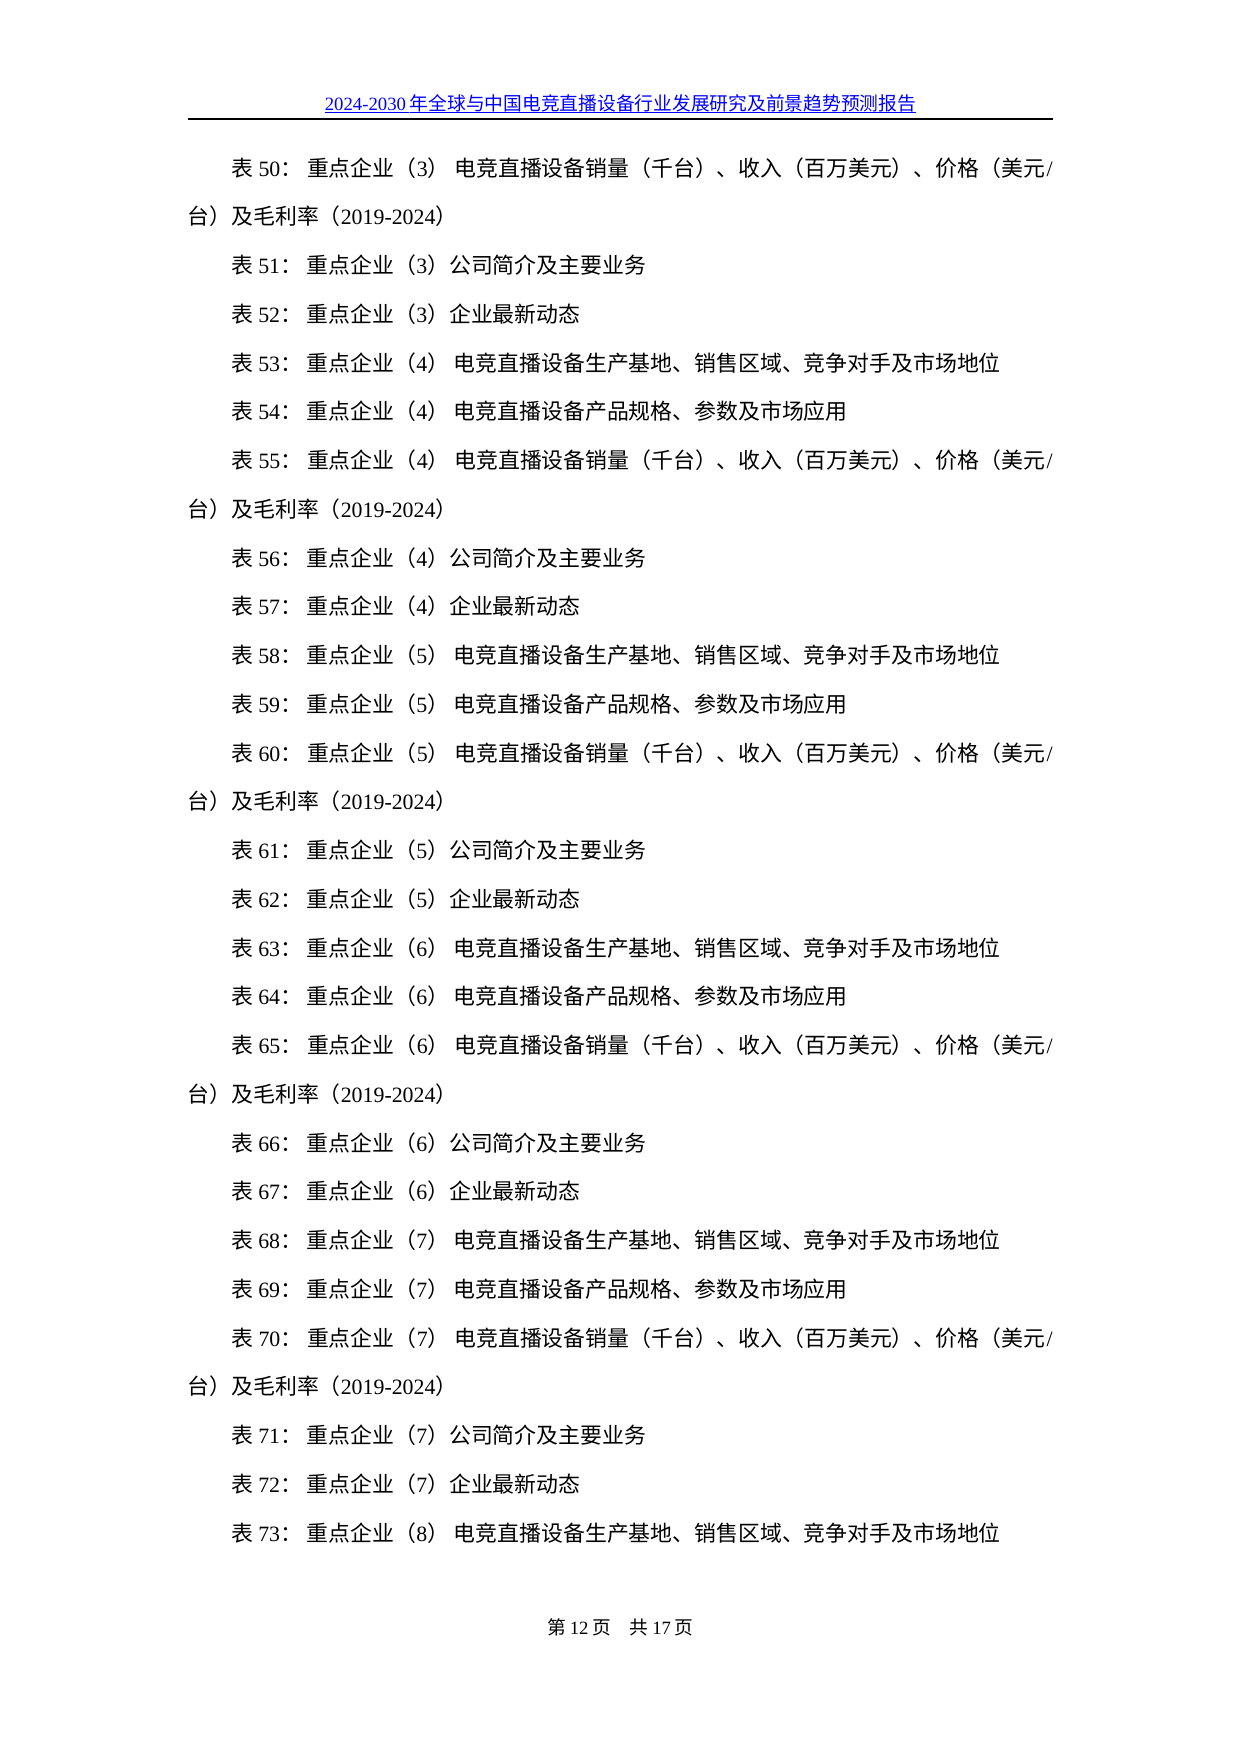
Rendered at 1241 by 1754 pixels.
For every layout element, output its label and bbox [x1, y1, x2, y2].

text [187, 150, 1053, 1548]
